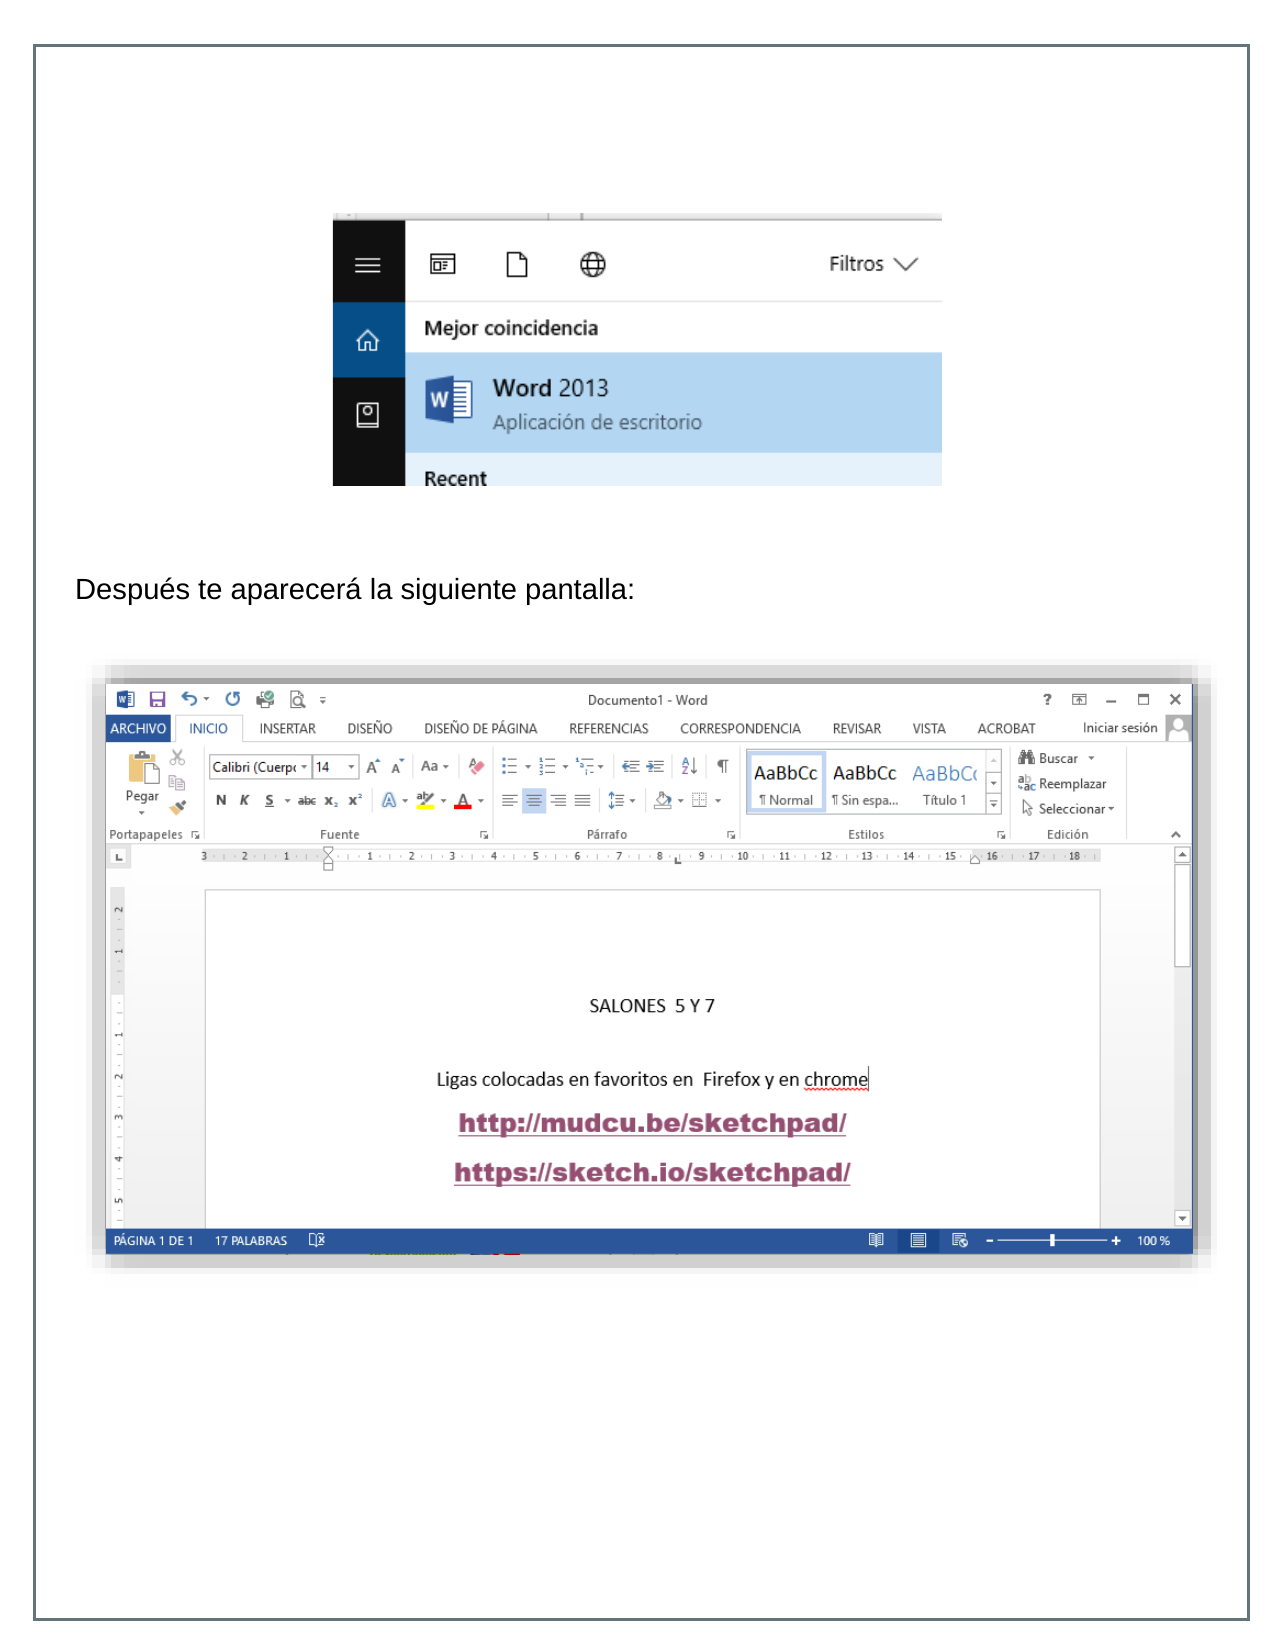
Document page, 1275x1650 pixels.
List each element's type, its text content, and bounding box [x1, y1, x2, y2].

picture [74, 653, 1224, 1287]
picture [332, 213, 942, 486]
text Después te aparecerá la siguiente pantalla: [75, 572, 1247, 606]
